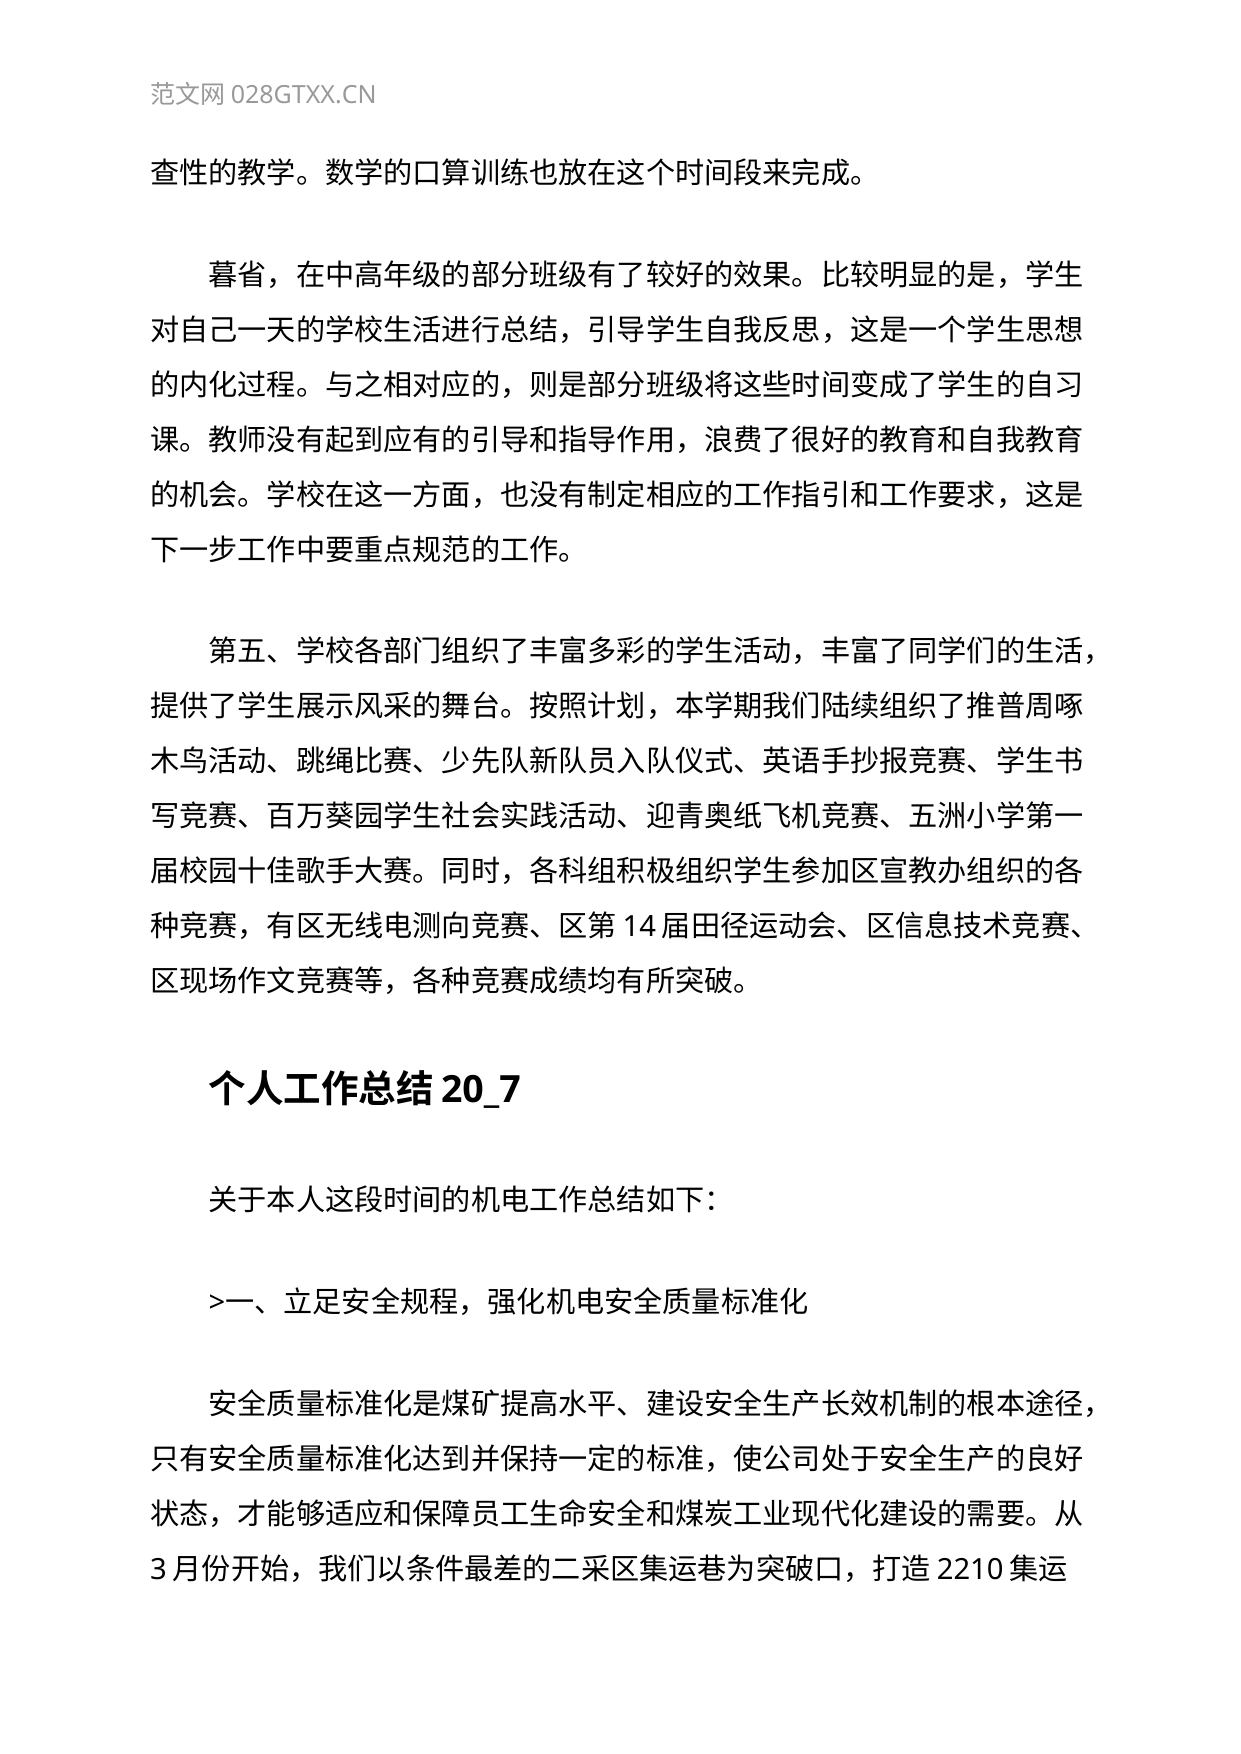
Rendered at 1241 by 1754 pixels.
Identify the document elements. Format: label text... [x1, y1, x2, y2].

text >一、立足安全规程，强化机电安全质量标准化 [150, 1279, 1090, 1321]
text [150, 150, 1090, 192]
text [150, 1381, 1090, 1588]
text 暮省，在中高年级的部分班级有了较好的效果。比较明显的是，学生对自己一天的学校生活进行总结，引导学生自我反思，这是一个学生思想的内化过程。与之相对应的，则是部分班级将这些时间变成了学生的自习课。教师没有起到应有的引导和指导作用，浪费了很好的教育和自我教育的机会。学校在这一方面，也没有制定相应的工作指引和工作要求，这是下一步工作中要重点规范的工作。 [150, 252, 1090, 568]
text 关于本人这段时间的机电工作总结如下： [150, 1177, 1090, 1219]
text 第五、学校各部门组织了丰富多彩的学生活动，丰富了同学们的生活，提供了学生展示风采的舞台。按照计划，本学期我们陆续组织了推普周啄木鸟活动、跳绳比赛、少先队新队员入队仪式、英语手抄报竞赛、学生书写竞赛、百万葵园学生社会实践活动、迎青奥纸飞机竞赛、五洲小学第一届校园十佳歌手大赛。同时，各科组积极组织学生参加区宣教办组织的各种竞赛，有区无线电测向竞赛、区第14届田径运动会、区信息技术竞赛、区现场作文竞赛等，各种竞赛成绩均有所突破。 [150, 628, 1090, 1000]
text 个人工作总结20_7 [150, 1059, 1090, 1114]
